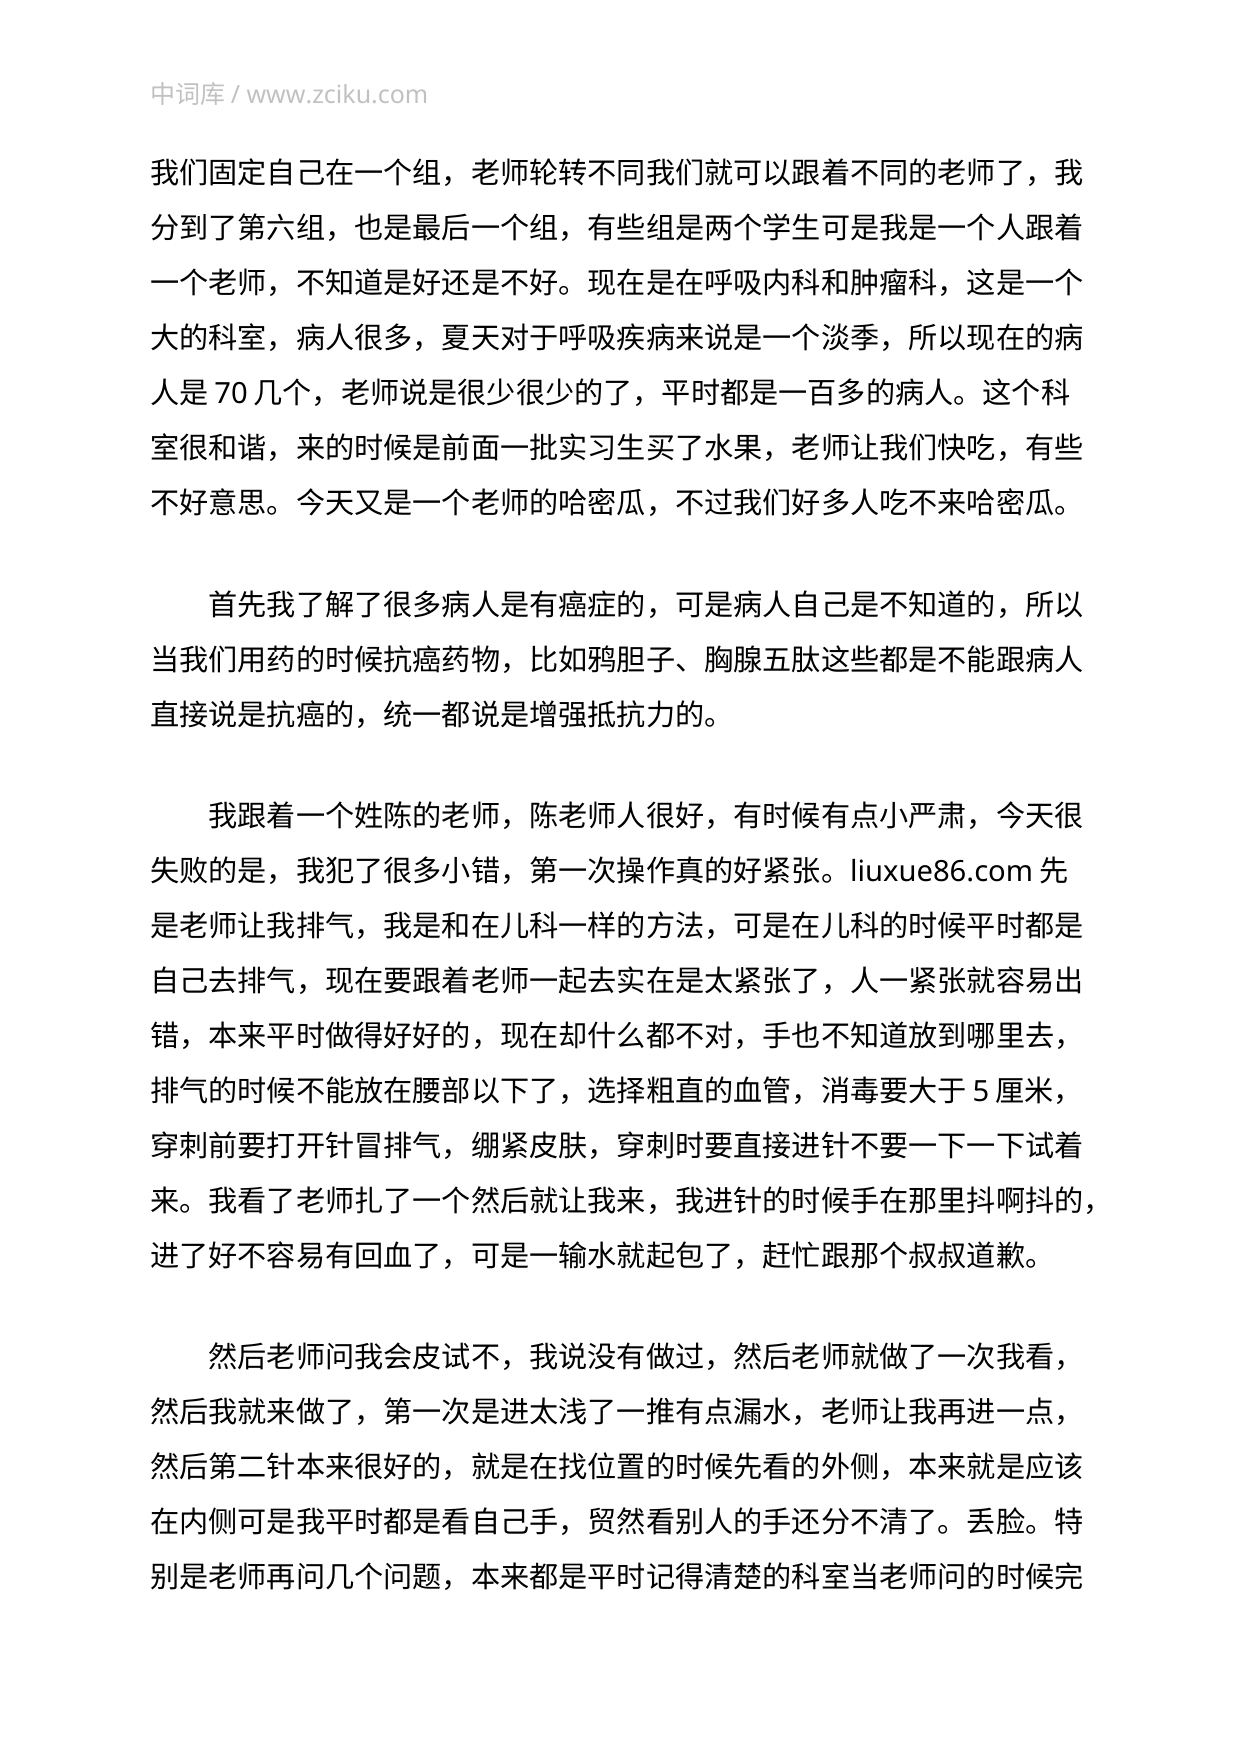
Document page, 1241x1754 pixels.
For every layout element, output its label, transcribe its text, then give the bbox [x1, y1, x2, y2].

text 首先我了解了很多病人是有癌症的，可是病人自己是不知道的，所以当我们用药的时候抗癌药物，比如鸦胆子、胸腺五肽这些都是不能跟病人直接说是抗癌的，统一都说是增强抵抗力的。 [150, 581, 1090, 733]
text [150, 150, 1090, 522]
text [150, 1334, 1090, 1596]
text 我跟着一个姓陈的老师，陈老师人很好，有时候有点小严肃，今天很失败的是，我犯了很多小错，第一次操作真的好紧张。liuxue86.com先是老师让我排气，我是和在儿科一样的方法，可是在儿科的时候平时都是自己去排气，现在要跟着老师一起去实在是太紧张了，人一紧张就容易出错，本来平时做得好好的，现在却什么都不对，手也不知道放到哪里去，排气的时候不能放在腰部以下了，选择粗直的血管，消毒要大于5厘米，穿刺前要打开针冒排气，绷紧皮肤，穿刺时要直接进针不要一下一下试着来。我看了老师扎了一个然后就让我来，我进针的时候手在那里抖啊抖的，进了好不容易有回血了，可是一输水就起包了，赶忙跟那个叔叔道歉。 [150, 793, 1090, 1274]
